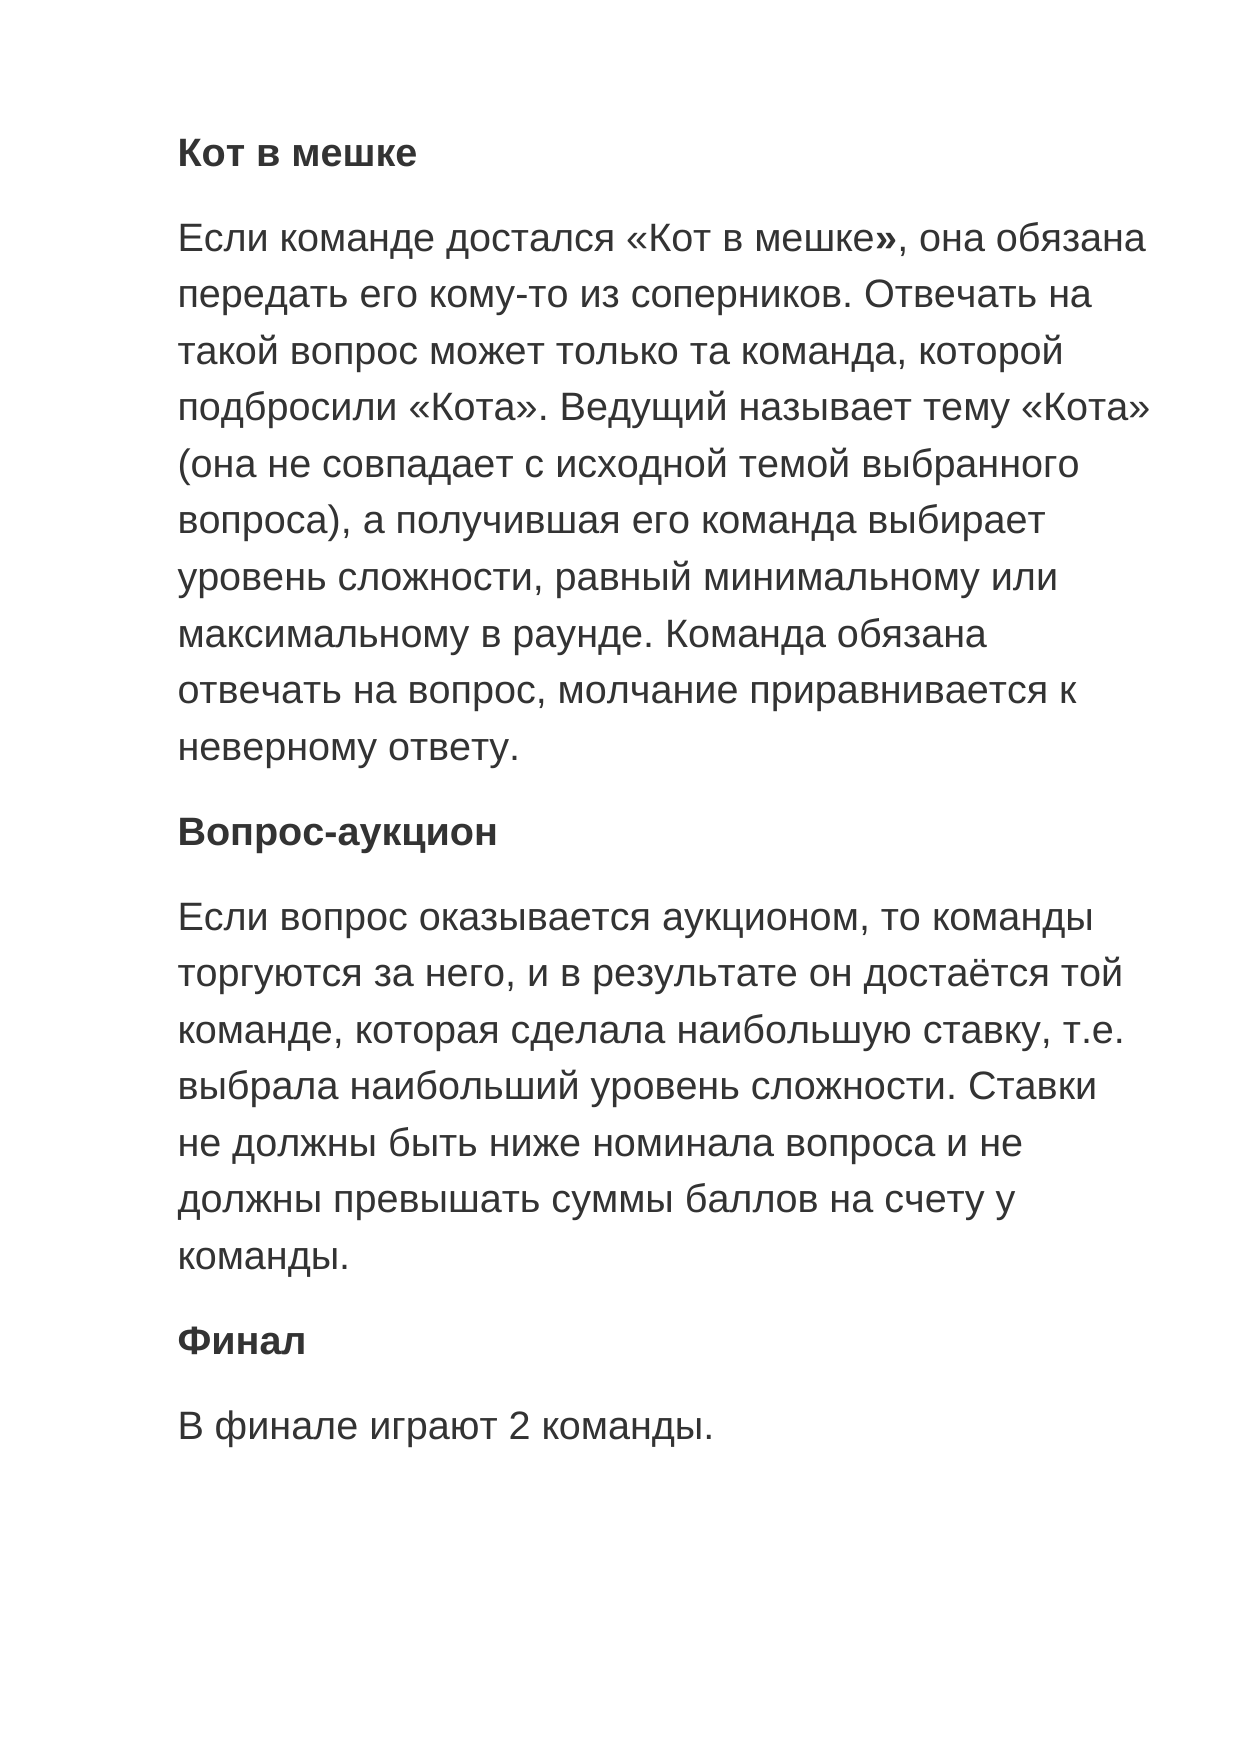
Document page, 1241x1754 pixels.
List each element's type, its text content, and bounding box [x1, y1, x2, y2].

text Если вопрос оказывается аукционом, то команды торгуются за него, и в результате он достаётся той команде, которая сделала наибольшую ставку, т.е. выбрала наибольший уровень сложности. Ставки не должны быть ниже номинала вопроса и не должны превышать суммы баллов на счету у команды. [177, 882, 1152, 1278]
text Если команде достался «Кот в мешке», она обязана передать его кому-то из соперников. Отвечать на такой вопрос может только та команда, которой подбросили «Кота». Ведущий называет тему «Кота» (она не совпадает с исходной темой выбранного вопроса), а получившая его команда выбирает уровень сложности, равный минимальному или максимальному в раунде. Команда обязана отвечать на вопрос, молчание приравнивается к неверному ответу. [177, 203, 1152, 769]
text Вопрос-аукцион [177, 797, 1152, 853]
text В финале играют 2 команды. [177, 1391, 1152, 1448]
text Кот в мешке [177, 118, 1152, 175]
text Финал [177, 1306, 1152, 1363]
